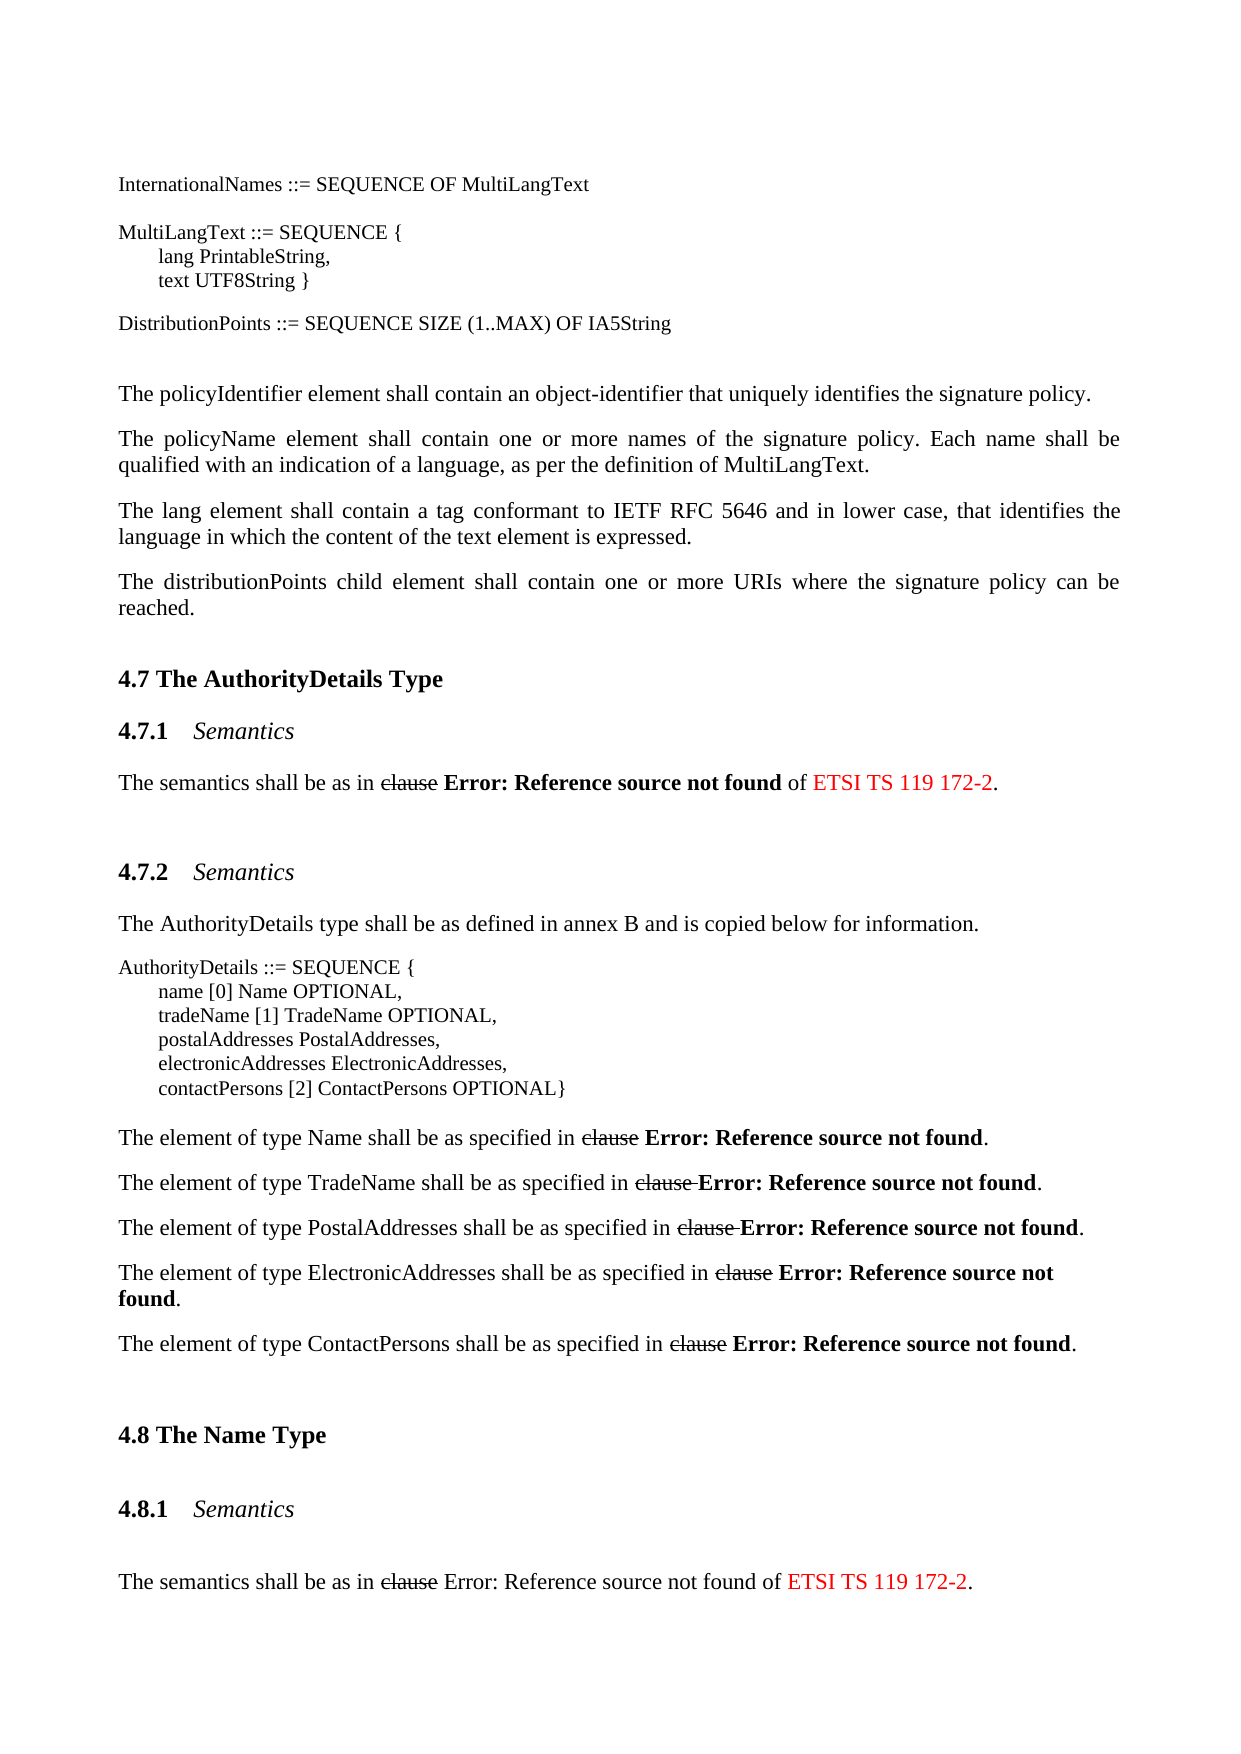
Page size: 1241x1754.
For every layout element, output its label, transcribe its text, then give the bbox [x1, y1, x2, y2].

text DistributionPoints ::= SEQUENCE SIZE (1..MAX) OF IA5String [118, 311, 1122, 335]
text postalAddresses PostalAddresses, [118, 1027, 1122, 1051]
text AuthorityDetails ::= SEQUENCE { [118, 955, 1122, 979]
text The lang element shall contain a tag conformant to IETF RFC 5646 and in lower case, that identifies the language in which the content of the text element is expressed. [118, 497, 1122, 549]
subtitle 4.7.1 Semantics [118, 716, 1122, 745]
text MultiLangText ::= SEQUENCE { [118, 220, 1122, 244]
text The policyName element shall contain one or more names of the signature policy. Each name shall be qualified with an indication of a language, as per the definition of MultiLangText. [118, 425, 1122, 478]
text contactPersons [2] ContactPersons OPTIONAL} [118, 1075, 1122, 1099]
text text UTF8String } [118, 268, 1122, 292]
text electronicAddresses ElectronicAddresses, [118, 1051, 1122, 1075]
text The AuthorityDetails type shall be as defined in annex B and is copied below for information. [118, 910, 1122, 936]
text The policyIdentifier element shall contain an object-identifier that uniquely identifies the signature policy. [118, 380, 1122, 406]
text name [0] Name OPTIONAL, [118, 979, 1122, 1003]
text tradeName [1] TradeName OPTIONAL, [118, 1003, 1122, 1027]
text InternationalNames ::= SEQUENCE OF MultiLangText [118, 172, 1122, 196]
text The distributionPoints child element shall contain one or more URIs where the signature policy can be reached. [118, 568, 1122, 621]
subtitle 4.8.1 Semantics [118, 1494, 1122, 1523]
text lang PrintableString, [118, 244, 1122, 268]
subtitle The Name Type [118, 1421, 1122, 1449]
subtitle The AuthorityDetails Type [118, 664, 1122, 692]
subtitle 4.7.2 Semantics [118, 857, 1122, 886]
